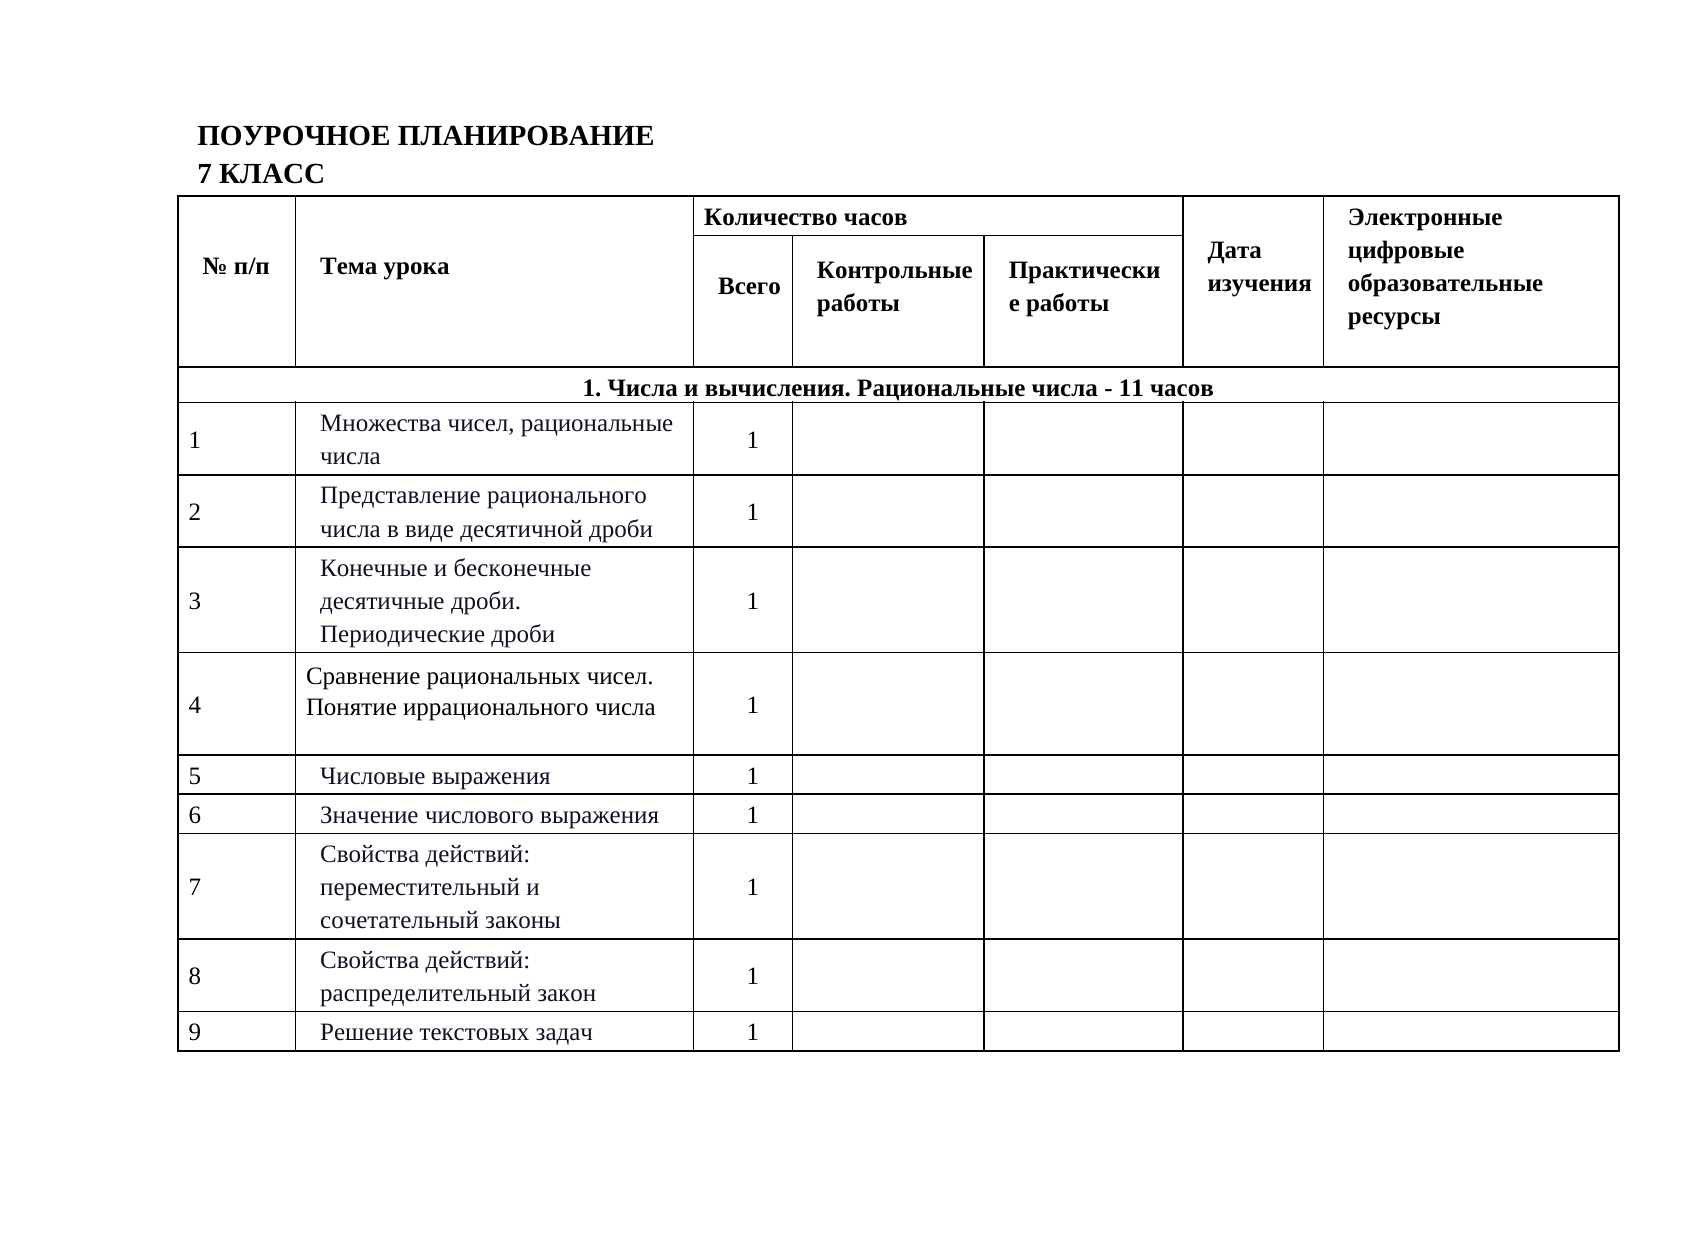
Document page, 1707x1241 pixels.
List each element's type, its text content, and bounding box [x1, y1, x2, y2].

table_cell [985, 548, 1182, 652]
table_cell Конечные и бесконечные десятичные дроби. Периодические дроби [296, 548, 693, 652]
table_cell [1184, 795, 1323, 833]
table_cell [1184, 476, 1323, 546]
table_cell 1 [694, 1012, 792, 1050]
table_cell 3 [179, 548, 295, 652]
table_cell [985, 1012, 1182, 1050]
table_header Количество часов [694, 197, 1182, 234]
table_cell [1324, 940, 1618, 1011]
table_cell Свойства действий: распределительный закон [296, 940, 693, 1011]
table_cell 1 [694, 403, 792, 474]
table_cell 7 [179, 834, 295, 938]
table_cell [1324, 476, 1618, 546]
table_cell [793, 940, 983, 1011]
table_cell [985, 940, 1182, 1011]
table_cell [985, 795, 1182, 833]
table_header Дата изучения [1184, 197, 1323, 366]
table_cell Решение текстовых задач [296, 1012, 693, 1050]
table_cell 6 [179, 795, 295, 833]
table_cell [985, 756, 1182, 793]
table_cell 1 [694, 795, 792, 833]
table_header Электронные цифровые образовательные ресурсы [1324, 197, 1618, 366]
table_cell [793, 756, 983, 793]
table_cell 1 [694, 548, 792, 652]
table_cell Практические работы [985, 236, 1182, 366]
table_cell [1184, 403, 1323, 474]
table_cell Всего [694, 236, 792, 366]
table_cell 1 [694, 834, 792, 938]
table_cell Представление рационального числа в виде десятичной дроби [296, 476, 693, 546]
table_cell [985, 403, 1182, 474]
table_cell [793, 403, 983, 474]
table_cell 9 [179, 1012, 295, 1050]
table_cell [1184, 756, 1323, 793]
table_cell [1184, 653, 1323, 754]
table_cell [985, 476, 1182, 546]
table_cell [1184, 548, 1323, 652]
table_cell [1324, 795, 1618, 833]
table_cell Сравнение рациональных чисел. Понятие иррационального числа [296, 653, 693, 754]
table_cell 1 [694, 476, 792, 546]
table_cell [1184, 1012, 1323, 1050]
table_cell 1 [694, 756, 792, 793]
table_cell 1 [694, 940, 792, 1011]
table_cell [1184, 940, 1323, 1011]
table_cell Числовые выражения [296, 756, 693, 793]
table_cell [793, 1012, 983, 1050]
table_cell 1. Числа и вычисления. Рациональные числа - 11 часов [179, 368, 1618, 401]
table_cell [793, 548, 983, 652]
table_cell [985, 653, 1182, 754]
table_cell [985, 834, 1182, 938]
table_cell 4 [179, 653, 295, 754]
table_cell [1324, 1012, 1618, 1050]
table_cell [793, 834, 983, 938]
table_cell 5 [179, 756, 295, 793]
table_cell Значение числового выражения [296, 795, 693, 833]
table_header Тема урока [296, 197, 693, 366]
table_cell [1324, 834, 1618, 938]
table_cell 8 [179, 940, 295, 1011]
table_cell 2 [179, 476, 295, 546]
table_cell [1324, 653, 1618, 754]
table_cell 1 [694, 653, 792, 754]
text ПОУРОЧНОЕ ПЛАНИРОВАНИЕ [190, 118, 1618, 152]
table_cell [793, 653, 983, 754]
table_cell Свойства действий: переместительный и сочетательный законы [296, 834, 693, 938]
table_cell [1324, 548, 1618, 652]
table_header № п/п [179, 197, 295, 366]
table_cell Контрольные работы [793, 236, 983, 366]
table_cell [793, 795, 983, 833]
table_cell [1324, 403, 1618, 474]
table_cell Множества чисел, рациональные числа [296, 403, 693, 474]
table_cell [1324, 756, 1618, 793]
table_cell 1 [179, 403, 295, 474]
table_cell [793, 476, 983, 546]
table_cell [1184, 834, 1323, 938]
text 7 КЛАСС [190, 157, 1618, 190]
